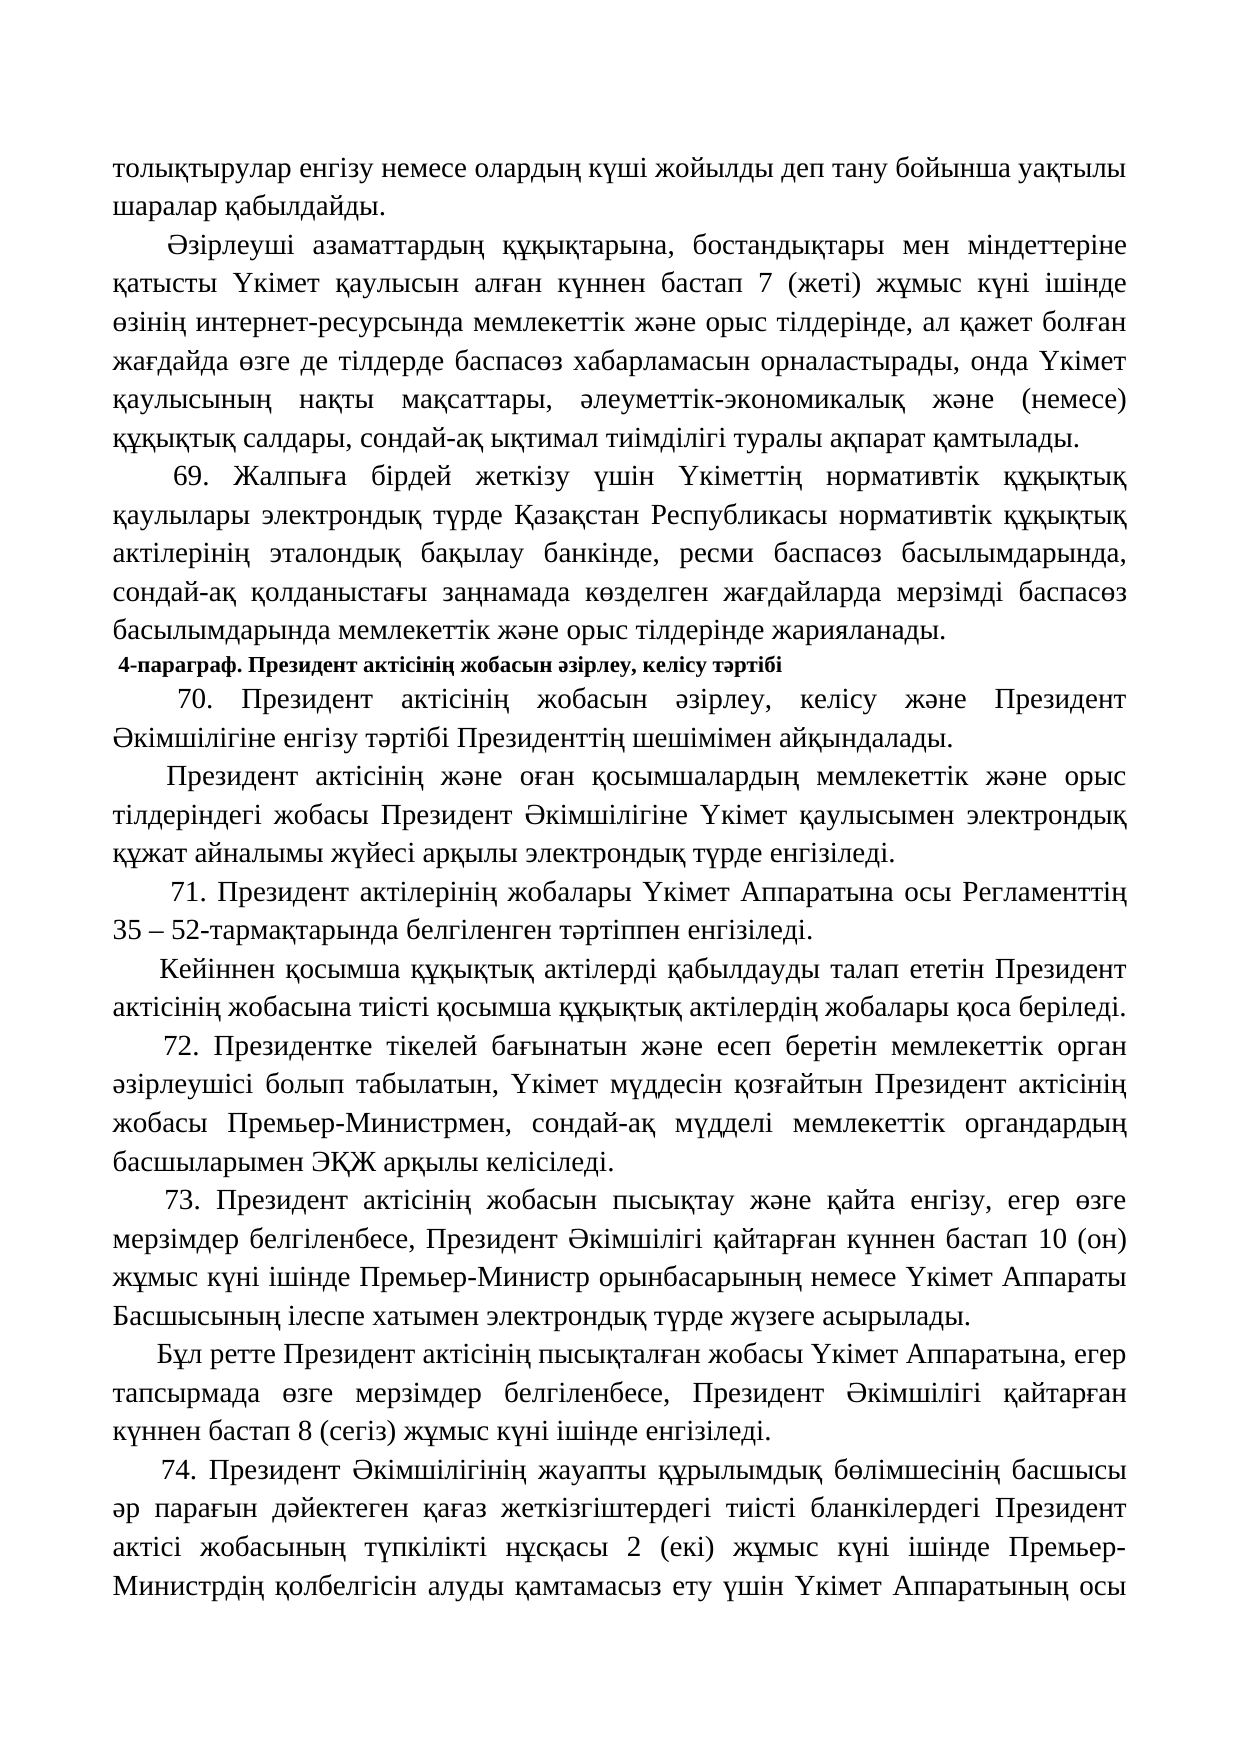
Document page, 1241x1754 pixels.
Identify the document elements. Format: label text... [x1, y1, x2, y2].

text 71. Президент актілерінің жобалары Үкімет Аппаратына осы Регламенттің 35 – 52-тармақтарында белгіленген тәртіппен енгізіледі. [112, 874, 1128, 946]
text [112, 1452, 1128, 1601]
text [112, 150, 1128, 222]
text 73. Президент актісінің жобасын пысықтау және қайта енгізу, егер өзге мерзімдер белгіленбесе, Президент Әкімшілігі қайтарған күннен бастап 10 (он) жұмыс күні ішінде Премьер-Министр орынбасарының немесе Үкімет Аппараты Басшысының ілеспе хатымен электрондық түрде жүзеге асырылады. [112, 1182, 1128, 1331]
text 72. Президентке тікелей бағынатын және есеп беретін мемлекеттік орган әзірлеушісі болып табылатын, Үкімет мүддесін қозғайтын Президент актісінің жобасы Премьер-Министрмен, сондай-ақ мүдделі мемлекеттік органдардың басшыларымен ЭҚЖ арқылы келісіледі. [112, 1028, 1128, 1177]
text Президент актісінің және оған қосымшалардың мемлекеттік және орыс тілдеріндегі жобасы Президент Әкімшілігіне Үкімет қаулысымен электрондық құжат айналымы жүйесі арқылы электрондық түрде енгізіледі. [112, 758, 1128, 869]
text Кейіннен қосымша құқықтық актілерді қабылдауды талап ететін Президент актісінің жобасына тиісті қосымша құқықтық актілердің жобалары қоса беріледі. [112, 951, 1128, 1023]
text Әзірлеуші азаматтардың құқықтарына, бостандықтары мен міндеттеріне қатысты Үкімет қаулысын алған күннен бастап 7 (жеті) жұмыс күні ішінде өзінің интернет-ресурсында мемлекеттік және орыс тілдерінде, ал қажет болған жағдайда өзге де тілдерде баспасөз хабарламасын орналастырады, онда Үкімет қаулысының нақты мақсаттары, әлеуметтік-экономикалық және (немесе) құқықтық салдары, сондай-ақ ықтимал тиімділігі туралы ақпарат қамтылады. [112, 227, 1128, 453]
text 4-параграф. Президент актісінің жобасын әзірлеу, келісу тәртібі [112, 651, 1128, 677]
text Бұл ретте Президент актісінің пысықталған жобасы Үкімет Аппаратына, егер тапсырмада өзге мерзімдер белгіленбесе, Президент Әкімшілігі қайтарған күннен бастап 8 (сегіз) жұмыс күні ішінде енгізіледі. [112, 1336, 1128, 1447]
text 69. Жалпыға бірдей жеткізу үшін Үкіметтің нормативтік құқықтық қаулылары электрондық түрде Қазақстан Республикасы нормативтік құқықтық актілерінің эталондық бақылау банкінде, ресми баспасөз басылымдарында, сондай-ақ қолданыстағы заңнамада көзделген жағдайларда мерзімді баспасөз басылымдарында мемлекеттік және орыс тілдерінде жарияланады. [112, 458, 1128, 646]
text 70. Президент актісінің жобасын әзірлеу, келісу және Президент Әкімшілігіне енгізу тәртібі Президенттің шешімімен айқындалады. [112, 681, 1128, 753]
